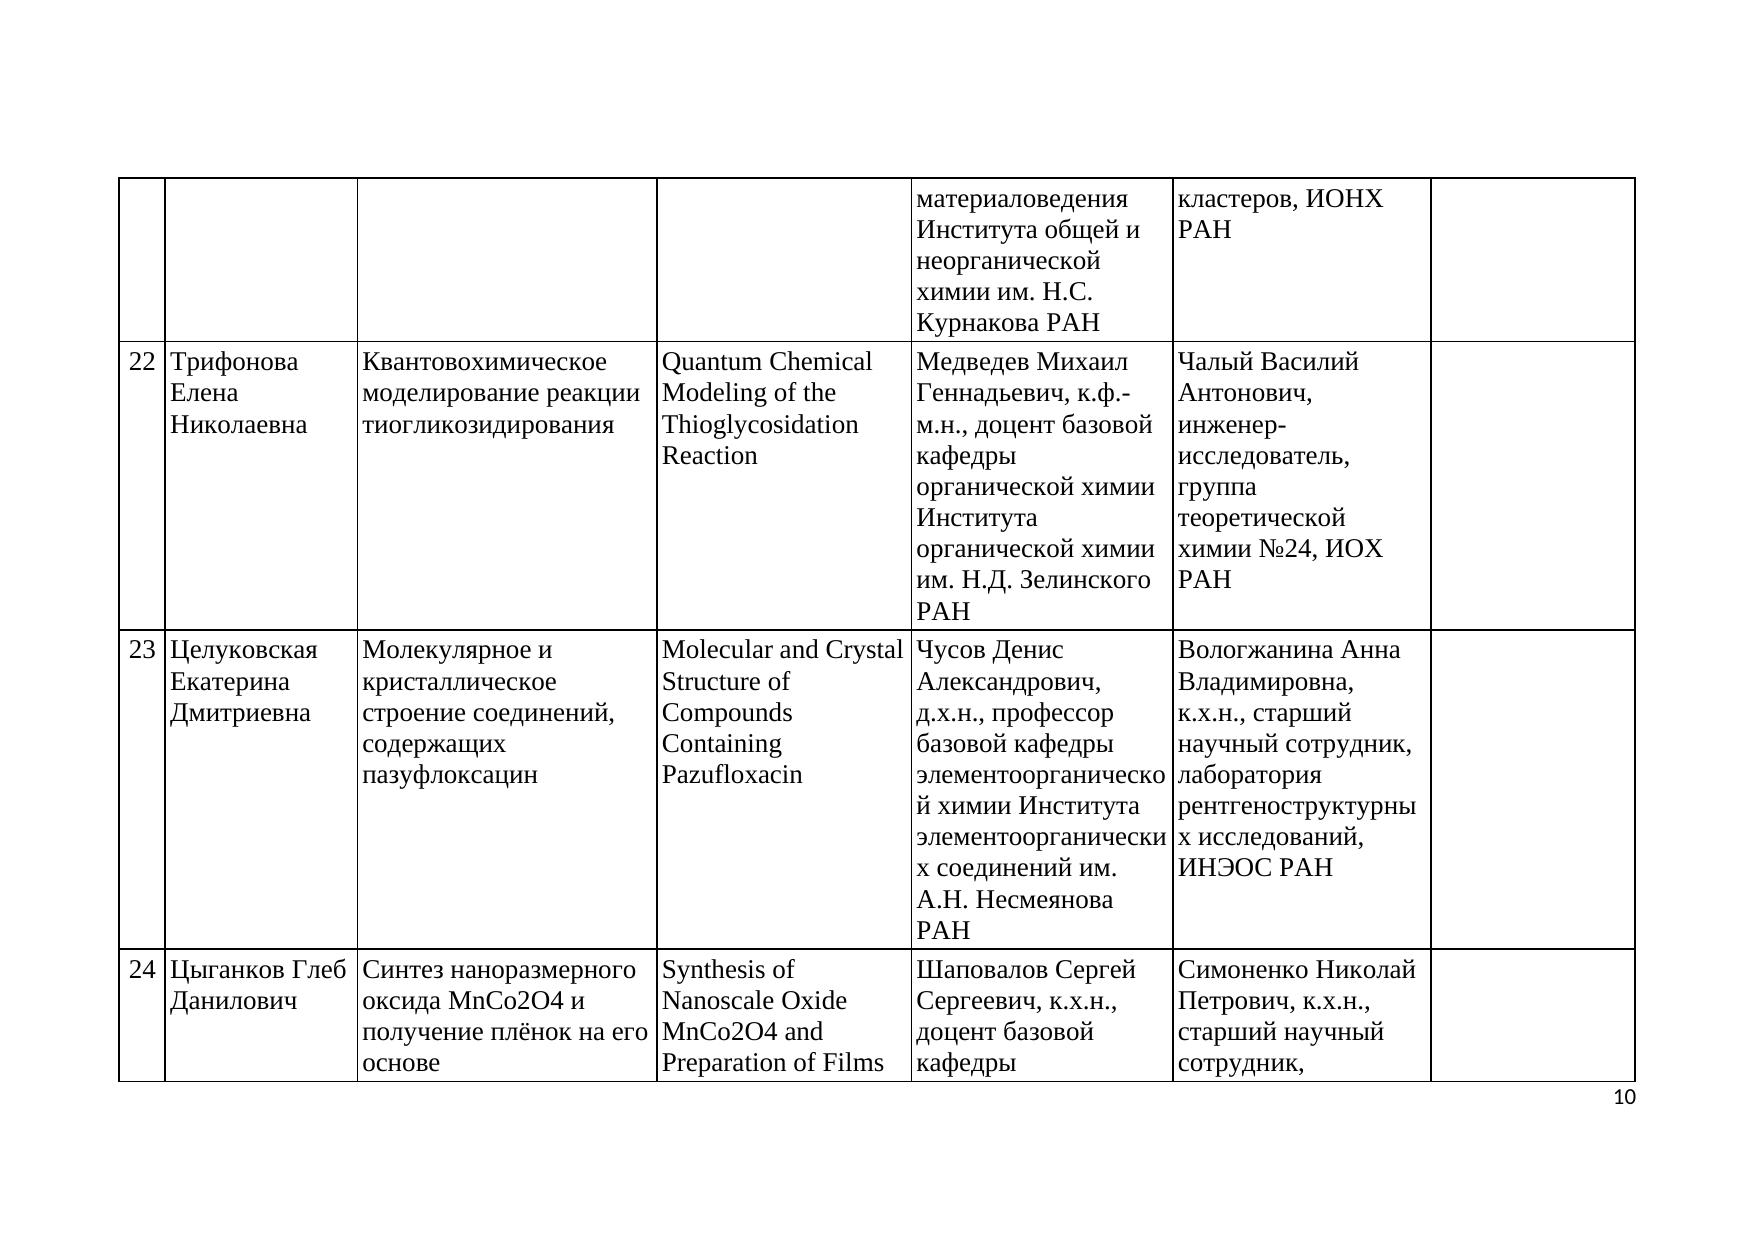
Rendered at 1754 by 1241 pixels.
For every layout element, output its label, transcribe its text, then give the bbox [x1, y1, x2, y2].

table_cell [912, 179, 1172, 341]
table_cell 22 [120, 342, 164, 629]
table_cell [166, 179, 357, 341]
table_cell Quantum Chemical Modeling of the Thioglycosidation Reaction [658, 342, 911, 629]
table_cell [658, 950, 911, 1081]
table_cell Медведев Михаил Геннадьевич, к.ф.-м.н., доцент базовой кафедры органической химии Института органической химии им. Н.Д. Зелинского РАН [912, 342, 1172, 629]
table_cell Молекулярное и кристаллическое строение соединений, содержащих пазуфлоксацин [358, 631, 656, 948]
table_cell [1432, 179, 1634, 341]
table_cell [358, 950, 656, 1081]
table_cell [166, 950, 357, 1081]
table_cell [1174, 950, 1430, 1081]
table_cell [1432, 631, 1634, 948]
table_cell 24 [120, 950, 164, 1081]
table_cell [1174, 179, 1430, 341]
table_cell 21 [120, 179, 164, 341]
table_cell Трифонова Елена Николаевна [166, 342, 357, 629]
table_cell 23 [120, 631, 164, 948]
table_cell [1432, 950, 1634, 1081]
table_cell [658, 179, 911, 341]
table_cell Чалый Василий Антонович, инженер-исследователь, группа теоретической химии №24, ИОХ РАН [1174, 342, 1430, 629]
table_cell Чусов Денис Александрович, д.х.н., профессор базовой кафедры элементоорганической химии Института элементоорганических соединений им. А.Н. Несмеянова РАН [912, 631, 1172, 948]
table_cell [358, 179, 656, 341]
table_cell Molecular and Crystal Structure of Compounds Containing Pazufloxacin [658, 631, 911, 948]
table_cell Вологжанина Анна Владимировна, к.х.н., старший научный сотрудник, лаборатория рентгеноструктурных исследований, ИНЭОС РАН [1174, 631, 1430, 948]
table_cell Квантовохимическое моделирование реакции тиогликозидирования [358, 342, 656, 629]
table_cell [912, 950, 1172, 1081]
table_cell Целуковская Екатерина Дмитриевна [166, 631, 357, 948]
table_cell [1432, 342, 1634, 629]
